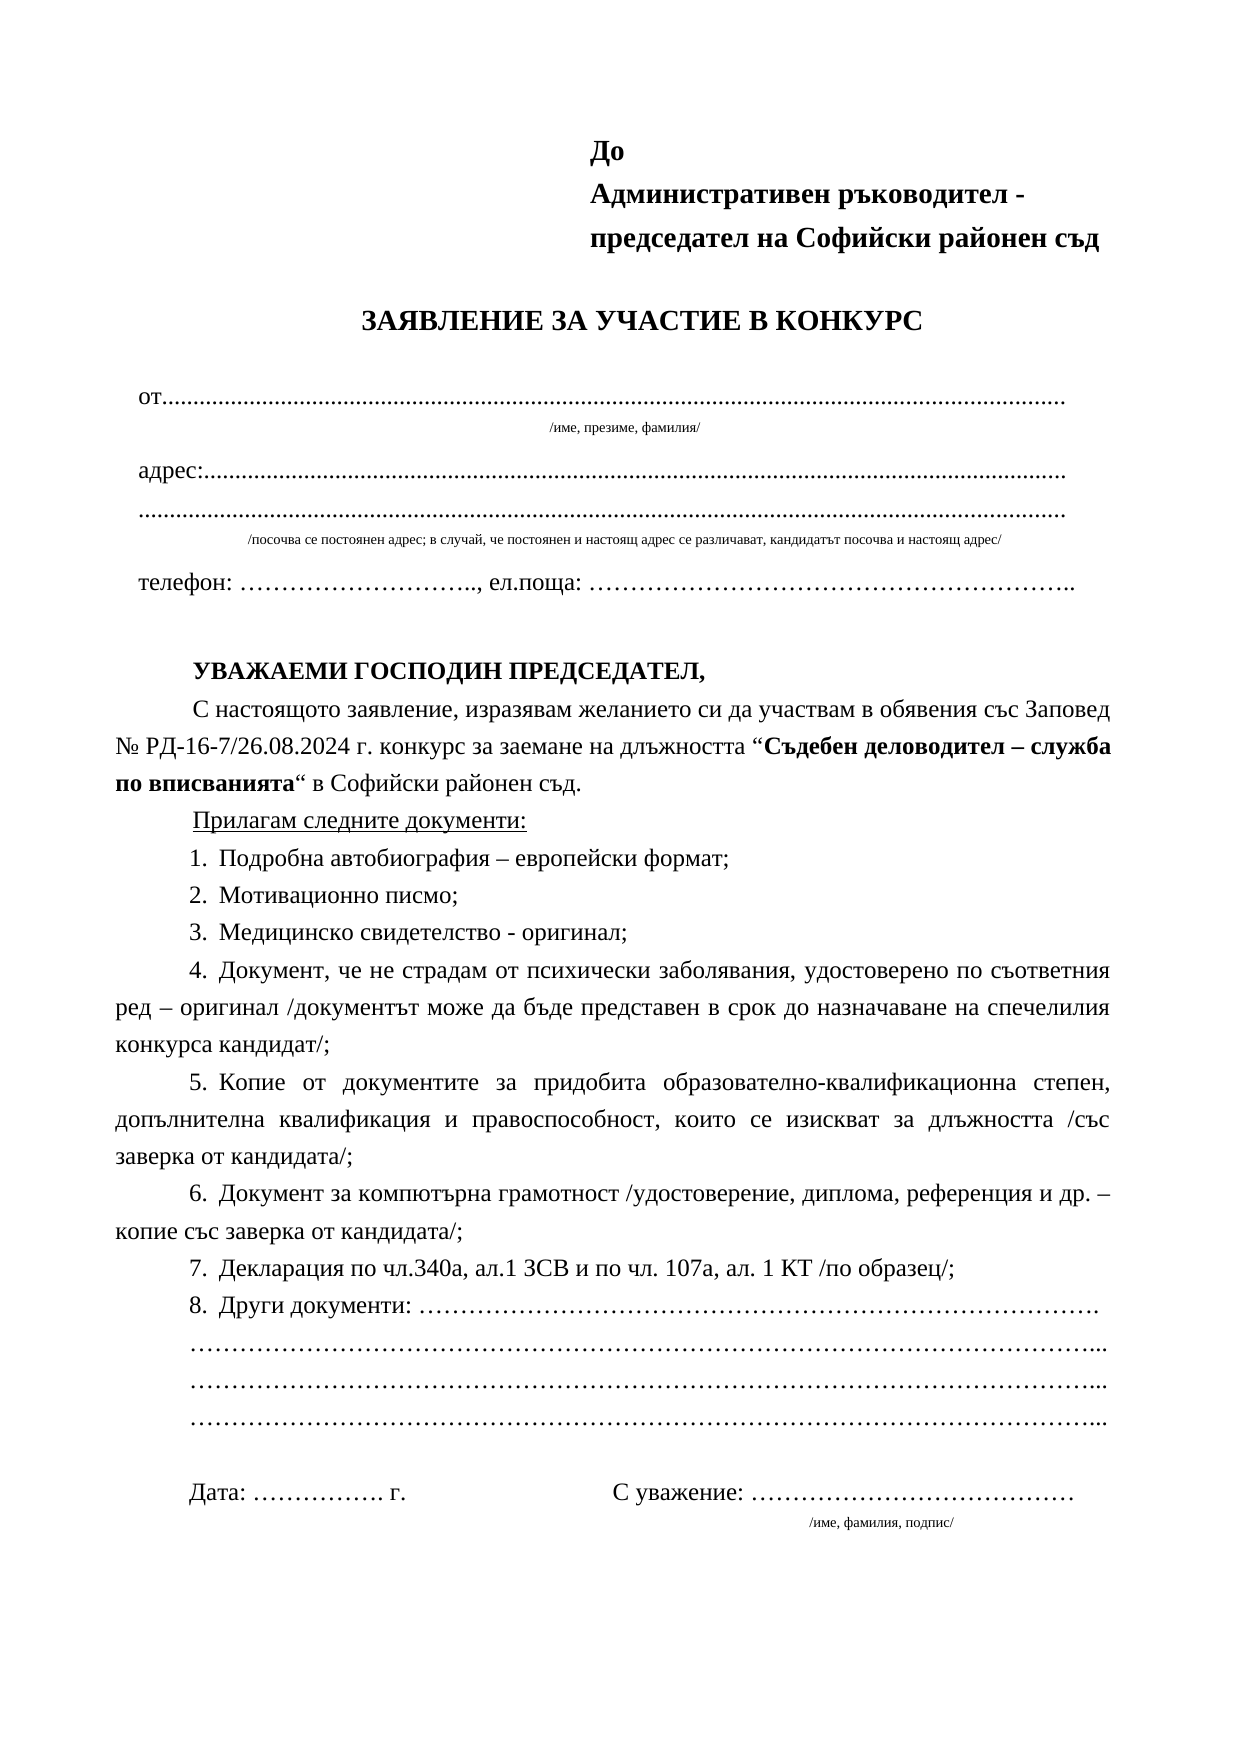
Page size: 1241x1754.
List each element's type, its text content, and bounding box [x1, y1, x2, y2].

list Други документи: ………………………………………………………………………. [115, 1290, 1111, 1319]
text До [590, 133, 1111, 166]
text Прилагам следните документи: [192, 806, 1111, 834]
text ………………………………………………………………………………………………... [115, 1365, 1111, 1394]
list Документ за компютърна грамотност /удостоверение, диплома, референция и др. – копие със заверка от кандидата/; [115, 1178, 1111, 1244]
text /име, фамилия, подпис/ [115, 1514, 1111, 1543]
list Копие от документите за придобита образователно-квалификационна степен, допълнителна квалификация и правоспособност, които се изискват за длъжността /със заверка от кандидата/; [115, 1067, 1111, 1170]
list Документ, че не страдам от психически заболявания, удостоверено по съответния ред – оригинал /документът може да бъде представен в срок до назначаване на спечелилия конкурса кандидат/; [115, 955, 1111, 1058]
list Медицинско свидетелство - оригинал; [115, 917, 1111, 946]
list Декларация по чл.340а, ал.1 ЗСВ и по чл. 107а, ал. 1 КТ /по образец/; [115, 1253, 1111, 1282]
text ………………………………………………………………………………………………... [115, 1402, 1111, 1431]
text Административeн ръководител - председател на Софийски районен съд [590, 176, 1111, 253]
text адрес: [138, 458, 1111, 483]
text Дата: ……………. г. С уважение: ………………………………… [115, 1477, 1111, 1506]
text ЗАЯВЛЕНИЕ ЗА УЧАСТИЕ В КОНКУРС [361, 307, 1111, 336]
text от [138, 384, 1111, 409]
list Мотивационно писмо; [115, 880, 1111, 909]
text телефон: ……………………….., ел.поща: ………………………………………………….. [138, 571, 1111, 596]
text С настоящото заявление, изразявам желанието си да участвам в обявения със Заповед № РД-16-7/26.08.2024 г. конкурс за заемане на длъжността “Съдебен деловодител – служба по вписванията“ в Софийски районен съд. [115, 694, 1111, 797]
text /посочва се постоянен адрес; в случай, че постоянен и настоящ адрес се различават, кандидатът посочва и настоящ адрес/ [138, 534, 1111, 559]
text /име, презиме, фамилия/ [138, 422, 1111, 447]
text ………………………………………………………………………………………………... [115, 1328, 1111, 1356]
text УВАЖАЕМИ ГОСПОДИН ПРЕДСЕДАТЕЛ, [192, 656, 1111, 685]
list Подробна автобиография – европейски формат; [115, 843, 1111, 872]
